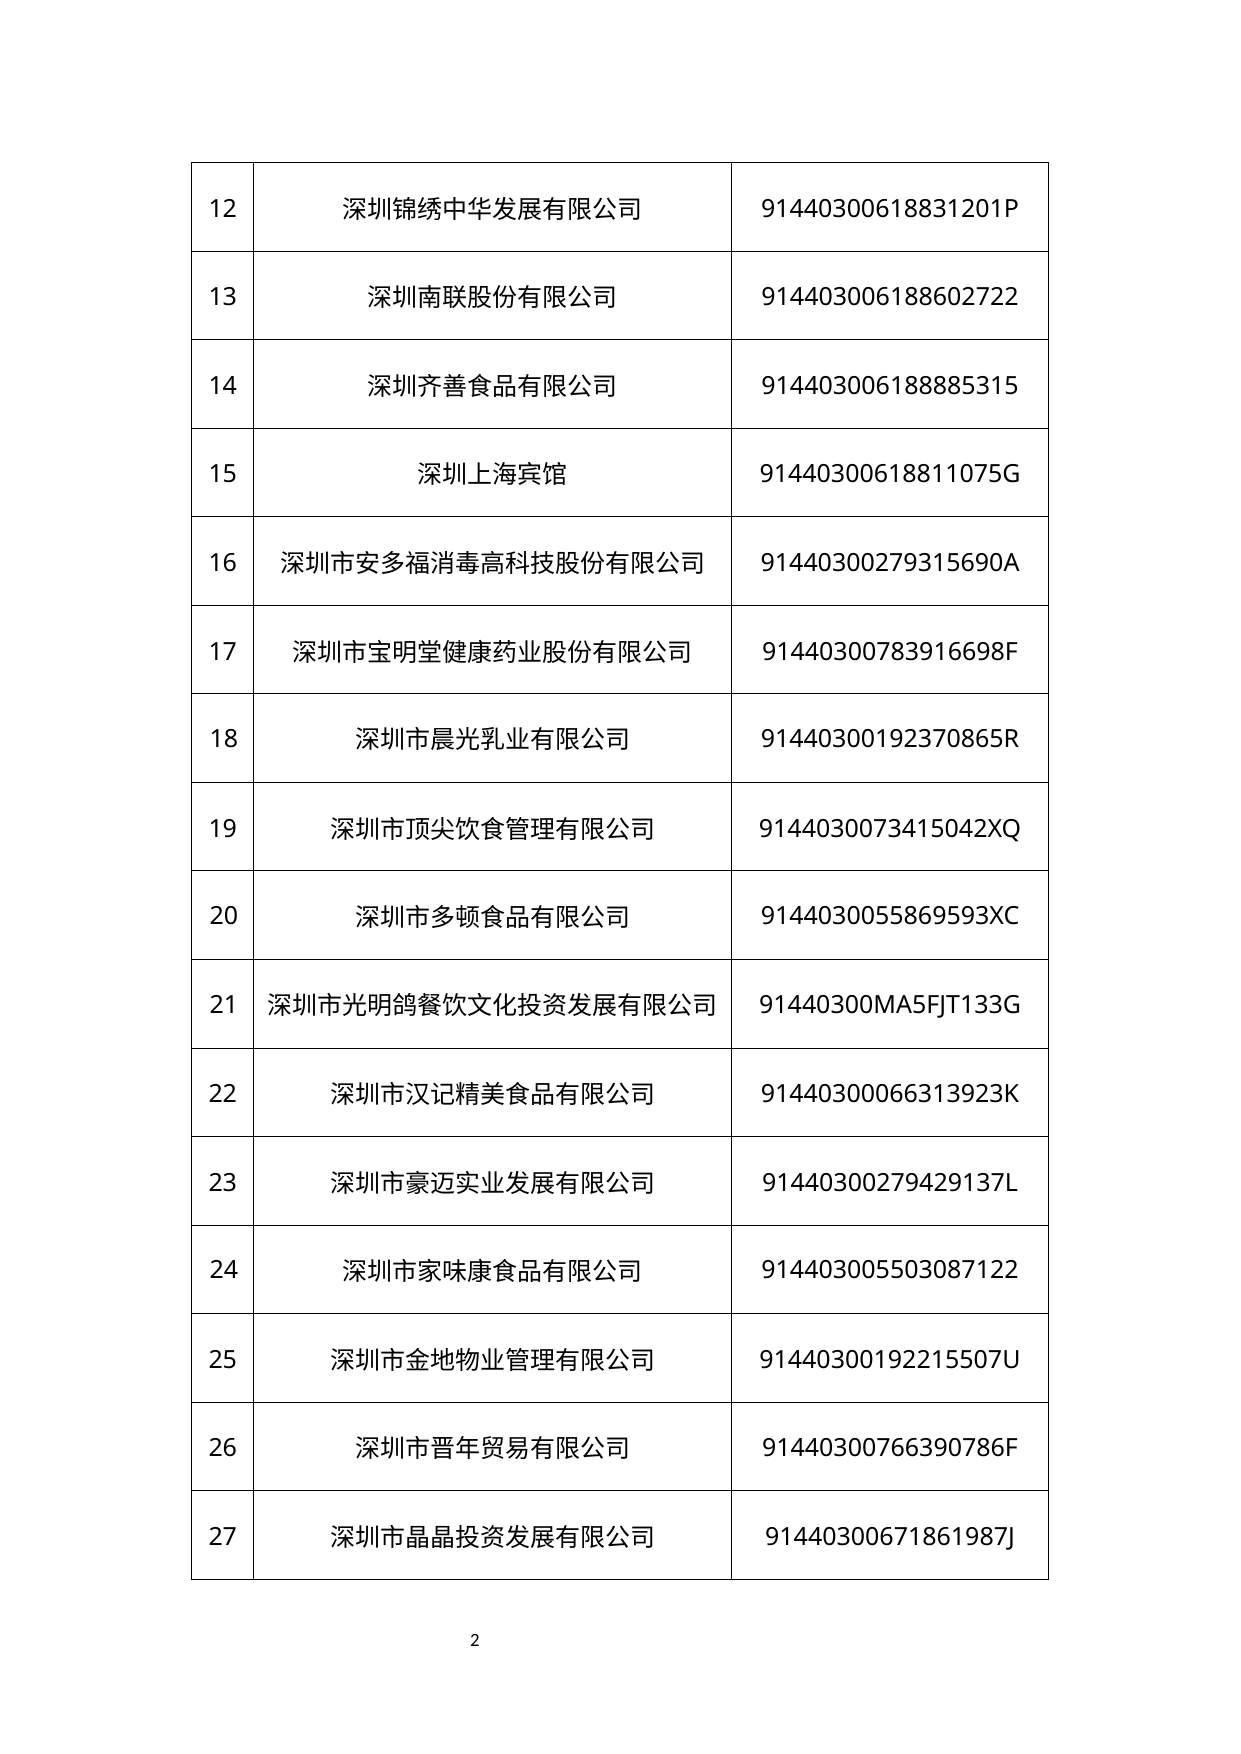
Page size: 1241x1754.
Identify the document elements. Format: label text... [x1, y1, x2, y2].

table_cell 914403005503087122 [732, 1226, 1048, 1313]
table_cell 91440300192215507U [732, 1314, 1048, 1402]
table_cell 深圳市多顿食品有限公司 [254, 871, 731, 959]
table_cell [192, 340, 253, 428]
table_cell [192, 1137, 253, 1224]
table_cell 914403006188885315 [732, 340, 1048, 428]
table_cell [192, 252, 253, 339]
table_cell 深圳市汉记精美食品有限公司 [254, 1049, 731, 1136]
table_cell 深圳市光明鸽餐饮文化投资发展有限公司 [254, 960, 731, 1047]
table_cell [192, 960, 253, 1047]
table_cell [192, 1403, 253, 1490]
table_cell 深圳市晨光乳业有限公司 [254, 694, 731, 782]
table_cell [192, 517, 253, 605]
table_cell 深圳上海宾馆 [254, 429, 731, 516]
table_cell 深圳市豪迈实业发展有限公司 [254, 1137, 731, 1224]
table_cell 91440300192370865R [732, 694, 1048, 782]
table_cell 91440300618811075G [732, 429, 1048, 516]
table_cell [192, 163, 253, 251]
table_cell [192, 783, 253, 870]
table_cell 深圳市晶晶投资发展有限公司 [254, 1491, 731, 1579]
table_cell [192, 429, 253, 516]
table_cell 深圳市安多福消毒高科技股份有限公司 [254, 517, 731, 605]
table_cell 深圳齐善食品有限公司 [254, 340, 731, 428]
table_cell 深圳市顶尖饮食管理有限公司 [254, 783, 731, 870]
table_cell 深圳市晋年贸易有限公司 [254, 1403, 731, 1490]
table_cell 深圳市金地物业管理有限公司 [254, 1314, 731, 1402]
table_cell 914403006188602722 [732, 252, 1048, 339]
table_cell 91440300618831201P [732, 163, 1048, 251]
table_cell 91440300766390786F [732, 1403, 1048, 1490]
table_cell [192, 871, 253, 959]
table_cell [192, 606, 253, 693]
table_cell [192, 1314, 253, 1402]
table_cell [192, 1491, 253, 1579]
table_cell 91440300671861987J [732, 1491, 1048, 1579]
table_cell 91440300279315690A [732, 517, 1048, 605]
table_cell 91440300066313923K [732, 1049, 1048, 1136]
table_cell 深圳锦绣中华发展有限公司 [254, 163, 731, 251]
table_cell 深圳市家味康食品有限公司 [254, 1226, 731, 1313]
table_cell 91440300783916698F [732, 606, 1048, 693]
table_cell 9144030055869593XC [732, 871, 1048, 959]
table_cell [192, 1049, 253, 1136]
table_cell 91440300MA5FJT133G [732, 960, 1048, 1047]
table_cell 深圳市宝明堂健康药业股份有限公司 [254, 606, 731, 693]
table_cell [192, 1226, 253, 1313]
table_cell 91440300279429137L [732, 1137, 1048, 1224]
table_cell 9144030073415042XQ [732, 783, 1048, 870]
table_cell 深圳南联股份有限公司 [254, 252, 731, 339]
table_cell [192, 694, 253, 782]
